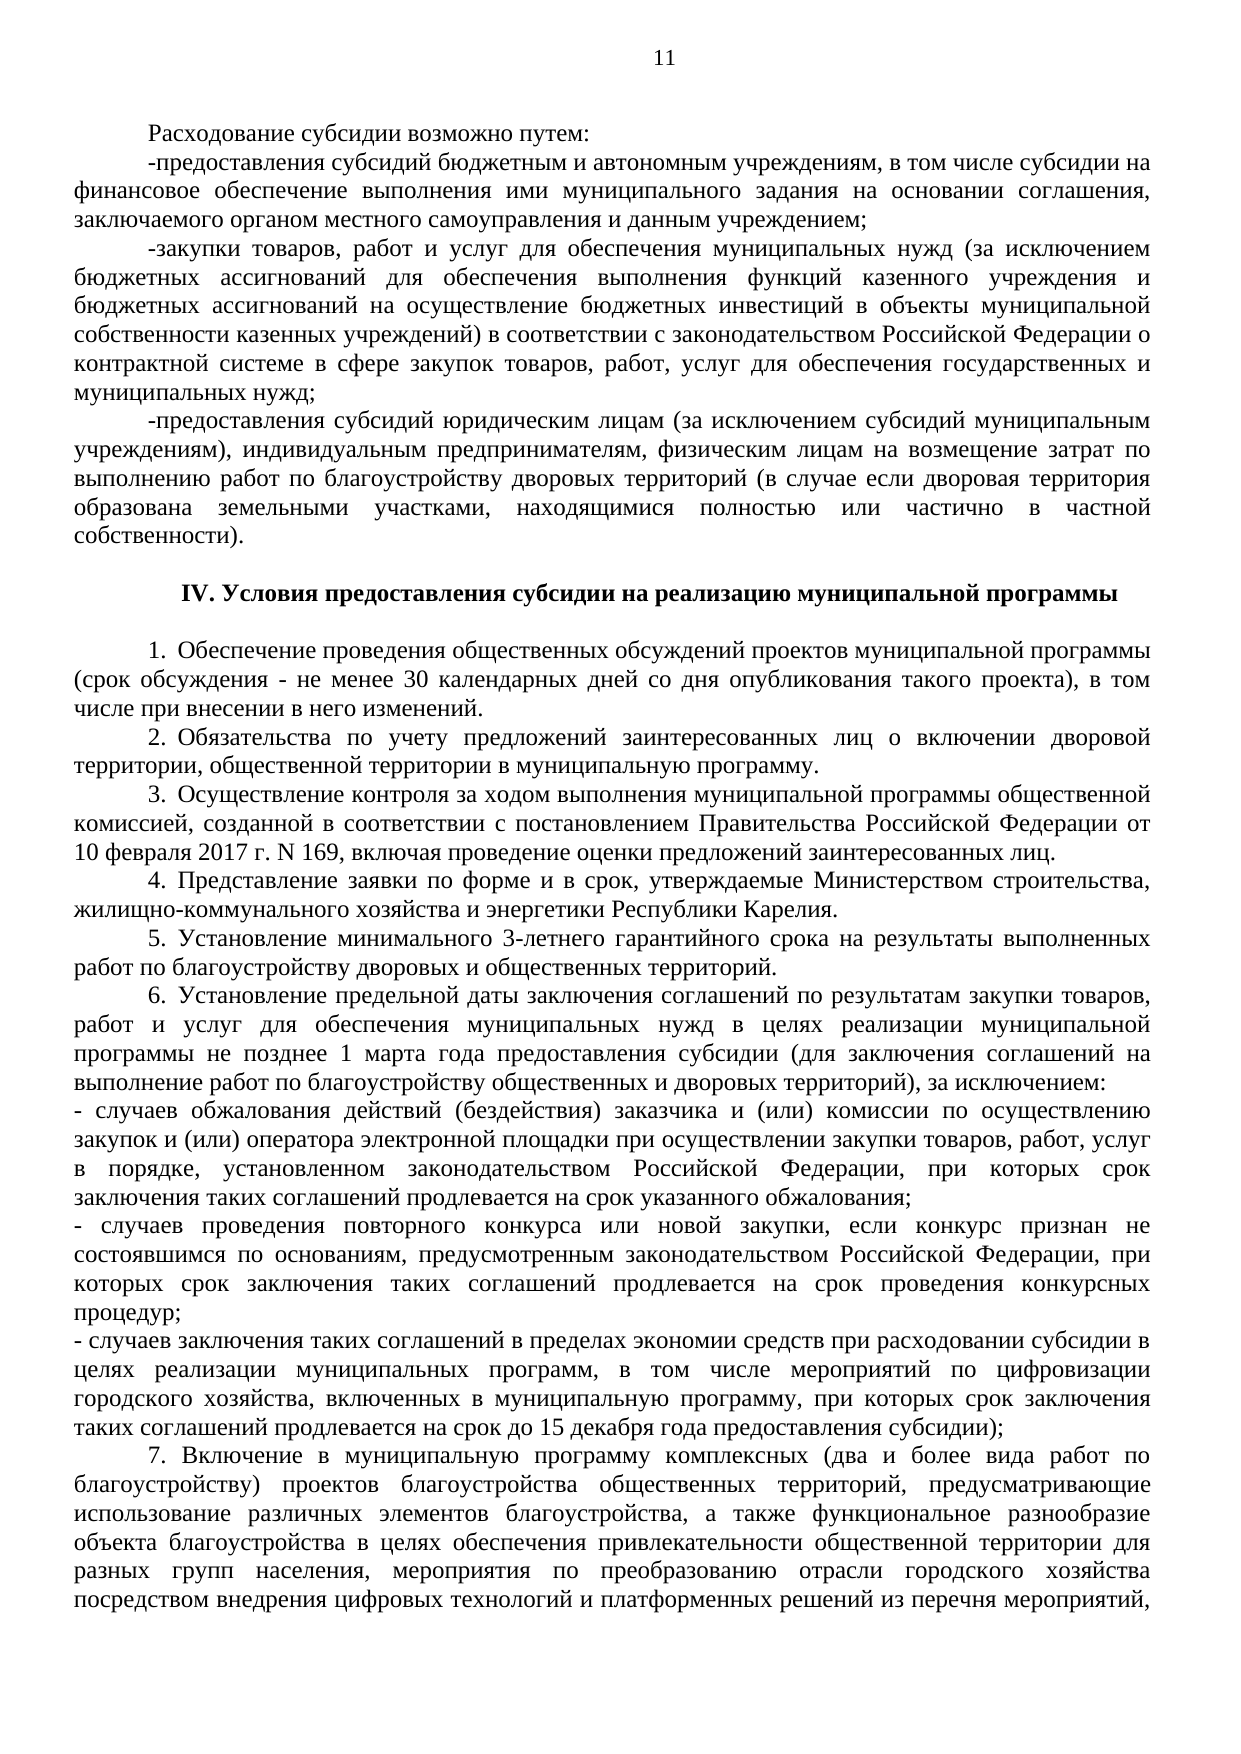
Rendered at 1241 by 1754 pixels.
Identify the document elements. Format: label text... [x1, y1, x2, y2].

list Установление предельной даты заключения соглашений по результатам закупки товаров, работ и услуг для обеспечения муниципальных нужд в целях реализации муниципальной программы не позднее 1 марта года предоставления субсидии (для заключения соглашений на выполнение работ по благоустройству общественных и дворовых территорий), за исключением: [74, 981, 1152, 1096]
text - случаев обжалования действий (бездействия) заказчика и (или) комиссии по осуществлению закупок и (или) оператора электронной площадки при осуществлении закупки товаров, работ, услуг в порядке, установленном законодательством Российской Федерации, при которых срок заключения таких соглашений продлевается на срок указанного обжалования; [74, 1096, 1152, 1211]
text - случаев проведения повторного конкурса или новой закупки, если конкурс признан не состоявшимся по основаниям, предусмотренным законодательством Российской Федерации, при которых срок заключения таких соглашений продлевается на срок проведения конкурсных процедур; [74, 1211, 1152, 1326]
text -предоставления субсидий бюджетным и автономным учреждениям, в том числе субсидии на финансовое обеспечение выполнения ими муниципального задания на основании соглашения, заключаемого органом местного самоуправления и данным учреждением; [74, 147, 1152, 233]
list Обеспечение проведения общественных обсуждений проектов муниципальной программы (срок обсуждения - не менее 30 календарных дней со дня опубликования такого проекта), в том числе при внесении в него изменений. [74, 636, 1152, 722]
text -предоставления субсидий юридическим лицам (за исключением субсидий муниципальным учреждениям), индивидуальным предпринимателям, физическим лицам на возмещение затрат по выполнению работ по благоустройству дворовых территорий (в случае если дворовая территория образована земельными участками, находящимися полностью или частично в частной собственности). [74, 406, 1152, 549]
text IV. Условия предоставления субсидии на реализацию муниципальной программы [74, 578, 1152, 607]
text -закупки товаров, работ и услуг для обеспечения муниципальных нужд (за исключением бюджетных ассигнований для обеспечения выполнения функций казенного учреждения и бюджетных ассигнований на осуществление бюджетных инвестиций в объекты муниципальной собственности казенных учреждений) в соответствии с законодательством Российской Федерации о контрактной системе в сфере закупок товаров, работ, услуг для обеспечения государственных и муниципальных нужд; [74, 233, 1152, 406]
list Установление минимального 3-летнего гарантийного срока на результаты выполненных работ по благоустройству дворовых и общественных территорий. [74, 923, 1152, 981]
list Осуществление контроля за ходом выполнения муниципальной программы общественной комиссией, созданной в соответствии с постановлением Правительства Российской Федерации от 10 февраля 2017 г. N 169, включая проведение оценки предложений заинтересованных лиц. [74, 779, 1152, 866]
text Расходование субсидии возможно путем: [74, 118, 1152, 147]
list Обязательства по учету предложений заинтересованных лиц о включении дворовой территории, общественной территории в муниципальную программу. [74, 722, 1152, 779]
list Представление заявки по форме и в срок, утверждаемые Министерством строительства, жилищно-коммунального хозяйства и энергетики Республики Карелия. [74, 866, 1152, 923]
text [74, 1441, 1152, 1613]
text - случаев заключения таких соглашений в пределах экономии средств при расходовании субсидии в целях реализации муниципальных программ, в том числе мероприятий по цифровизации городского хозяйства, включенных в муниципальную программу, при которых срок заключения таких соглашений продлевается на срок до 15 декабря года предоставления субсидии); [74, 1326, 1152, 1441]
